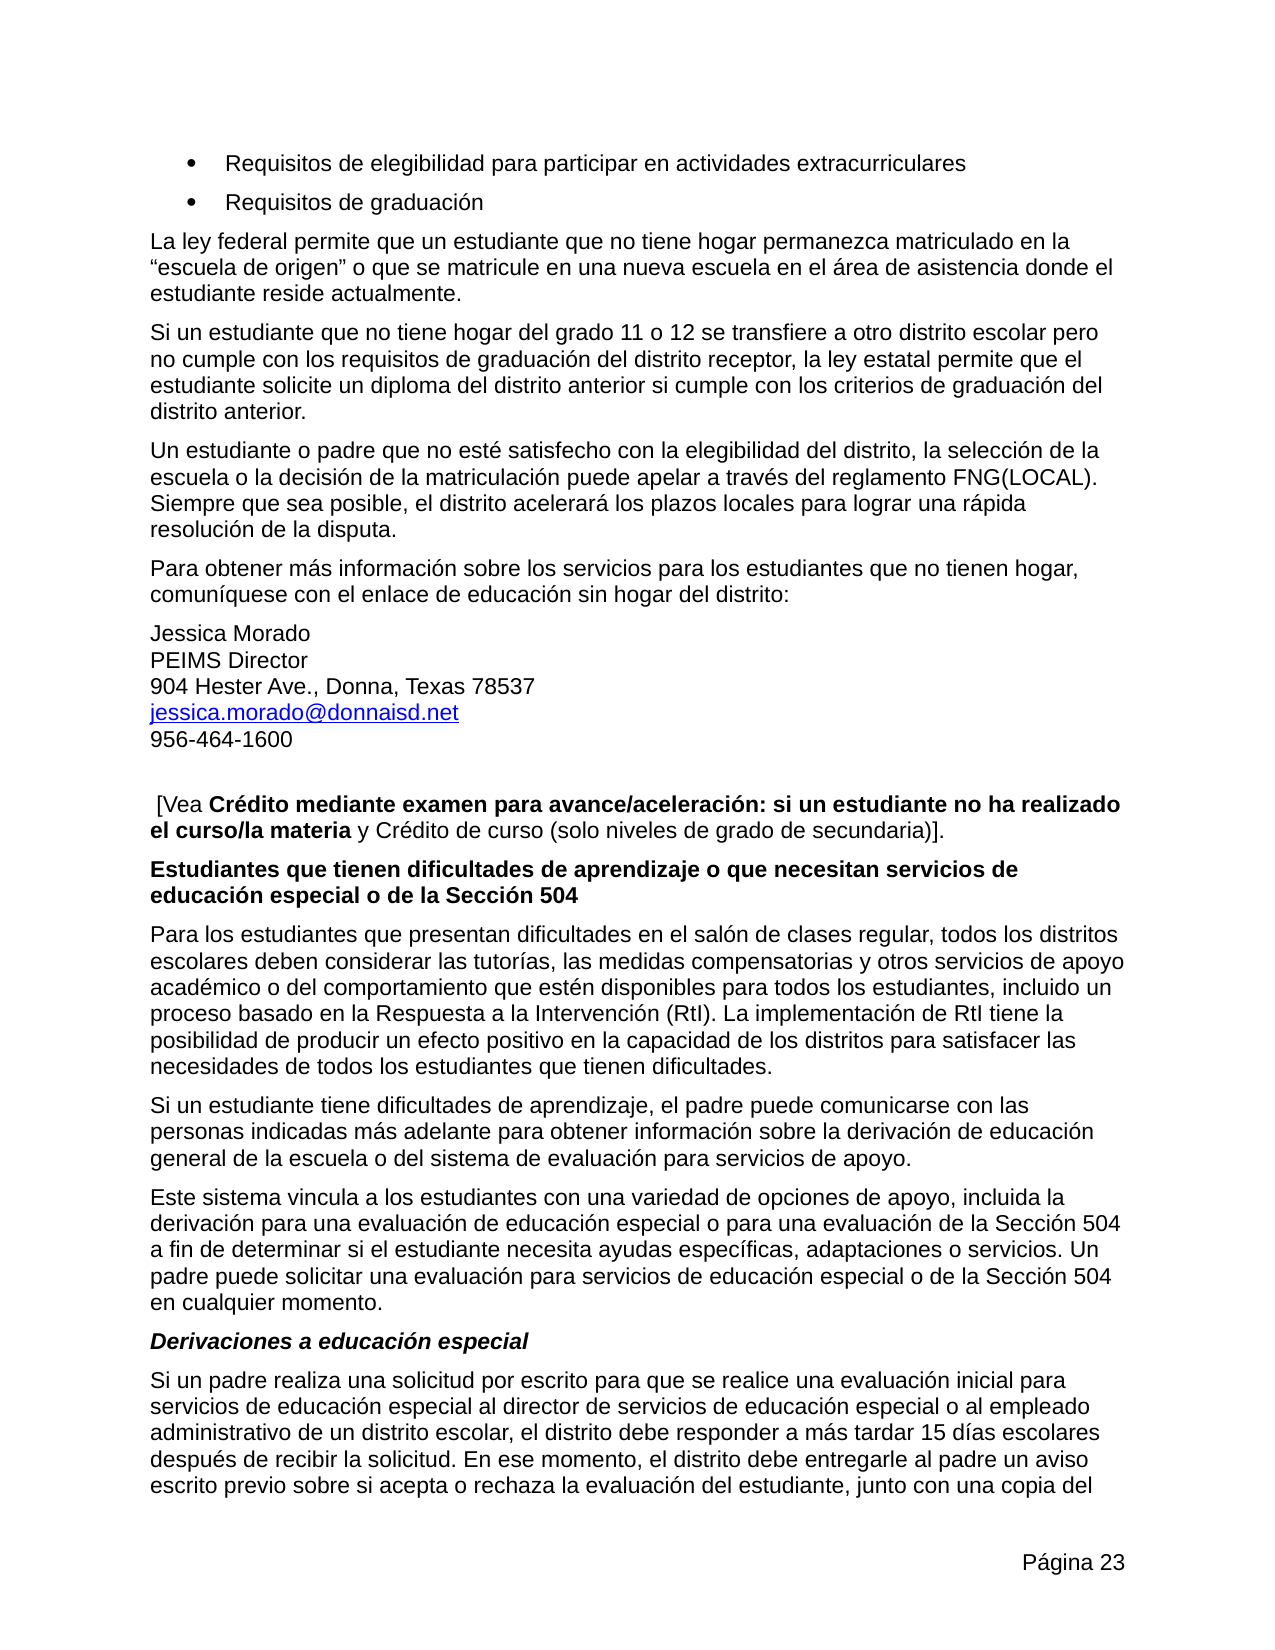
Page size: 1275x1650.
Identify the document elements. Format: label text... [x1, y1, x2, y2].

text Para obtener más información sobre los servicios para los estudiantes que no tienen hogar, comuníquese con el enlace de educación sin hogar del distrito: [150, 555, 1125, 608]
text Para los estudiantes que presentan dificultades en el salón de clases regular, todos los distritos escolares deben considerar las tutorías, las medidas compensatorias y otros servicios de apoyo académico o del comportamiento que estén disponibles para todos los estudiantes, incluido un proceso basado en la Respuesta a la Intervención (RtI). La implementación de RtI tiene la posibilidad de producir un efecto positivo en la capacidad de los distritos para satisfacer las necesidades de todos los estudiantes que tienen dificultades. [150, 921, 1125, 1079]
text Si un estudiante tiene dificultades de aprendizaje, el padre puede comunicarse con las personas indicadas más adelante para obtener información sobre la derivación de educación general de la escuela o del sistema de evaluación para servicios de apoyo. [150, 1092, 1125, 1171]
text Si un estudiante que no tiene hogar del grado 11 o 12 se transfiere a otro distrito escolar pero no cumple con los requisitos de graduación del distrito receptor, la ley estatal permite que el estudiante solicite un diploma del distrito anterior si cumple con los criterios de graduación del distrito anterior. [150, 319, 1125, 425]
text Jessica Morado [150, 620, 1125, 647]
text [150, 1367, 1125, 1498]
list Requisitos de graduación [187, 189, 1125, 215]
subtitle Estudiantes que tienen dificultades de aprendizaje o que necesitan servicios de educación especial o de la Sección 504 [150, 856, 1125, 909]
list Requisitos de elegibilidad para participar en actividades extracurriculares [187, 150, 1125, 176]
text PEIMS Director [150, 647, 1125, 673]
text 904 Hester Ave., Donna, Texas 78537 [150, 673, 1125, 699]
text Un estudiante o padre que no esté satisfecho con la elegibilidad del distrito, la selección de la escuela o la decisión de la matriculación puede apelar a través del reglamento FNG(LOCAL). Siempre que sea posible, el distrito acelerará los plazos locales para lograr una rápida resolución de la disputa. [150, 437, 1125, 543]
subtitle Derivaciones a educación especial [150, 1328, 1125, 1354]
text 956-464-1600 [150, 726, 1125, 752]
text [Vea Crédito mediante examen para avance/aceleración: si un estudiante no ha realizado el curso/la materia y Crédito de curso (solo niveles de grado de secundaria)]. [150, 791, 1125, 844]
text Este sistema vincula a los estudiantes con una variedad de opciones de apoyo, incluida la derivación para una evaluación de educación especial o para una evaluación de la Sección 504 a fin de determinar si el estudiante necesita ayudas específicas, adaptaciones o servicios. Un padre puede solicitar una evaluación para servicios de educación especial o de la Sección 504 en cualquier momento. [150, 1183, 1125, 1315]
text jessica.morado@donnaisd.net [150, 699, 1125, 726]
text La ley federal permite que un estudiante que no tiene hogar permanezca matriculado en la “escuela de origen” o que se matricule en una nueva escuela en el área de asistencia donde el estudiante reside actualmente. [150, 228, 1125, 307]
